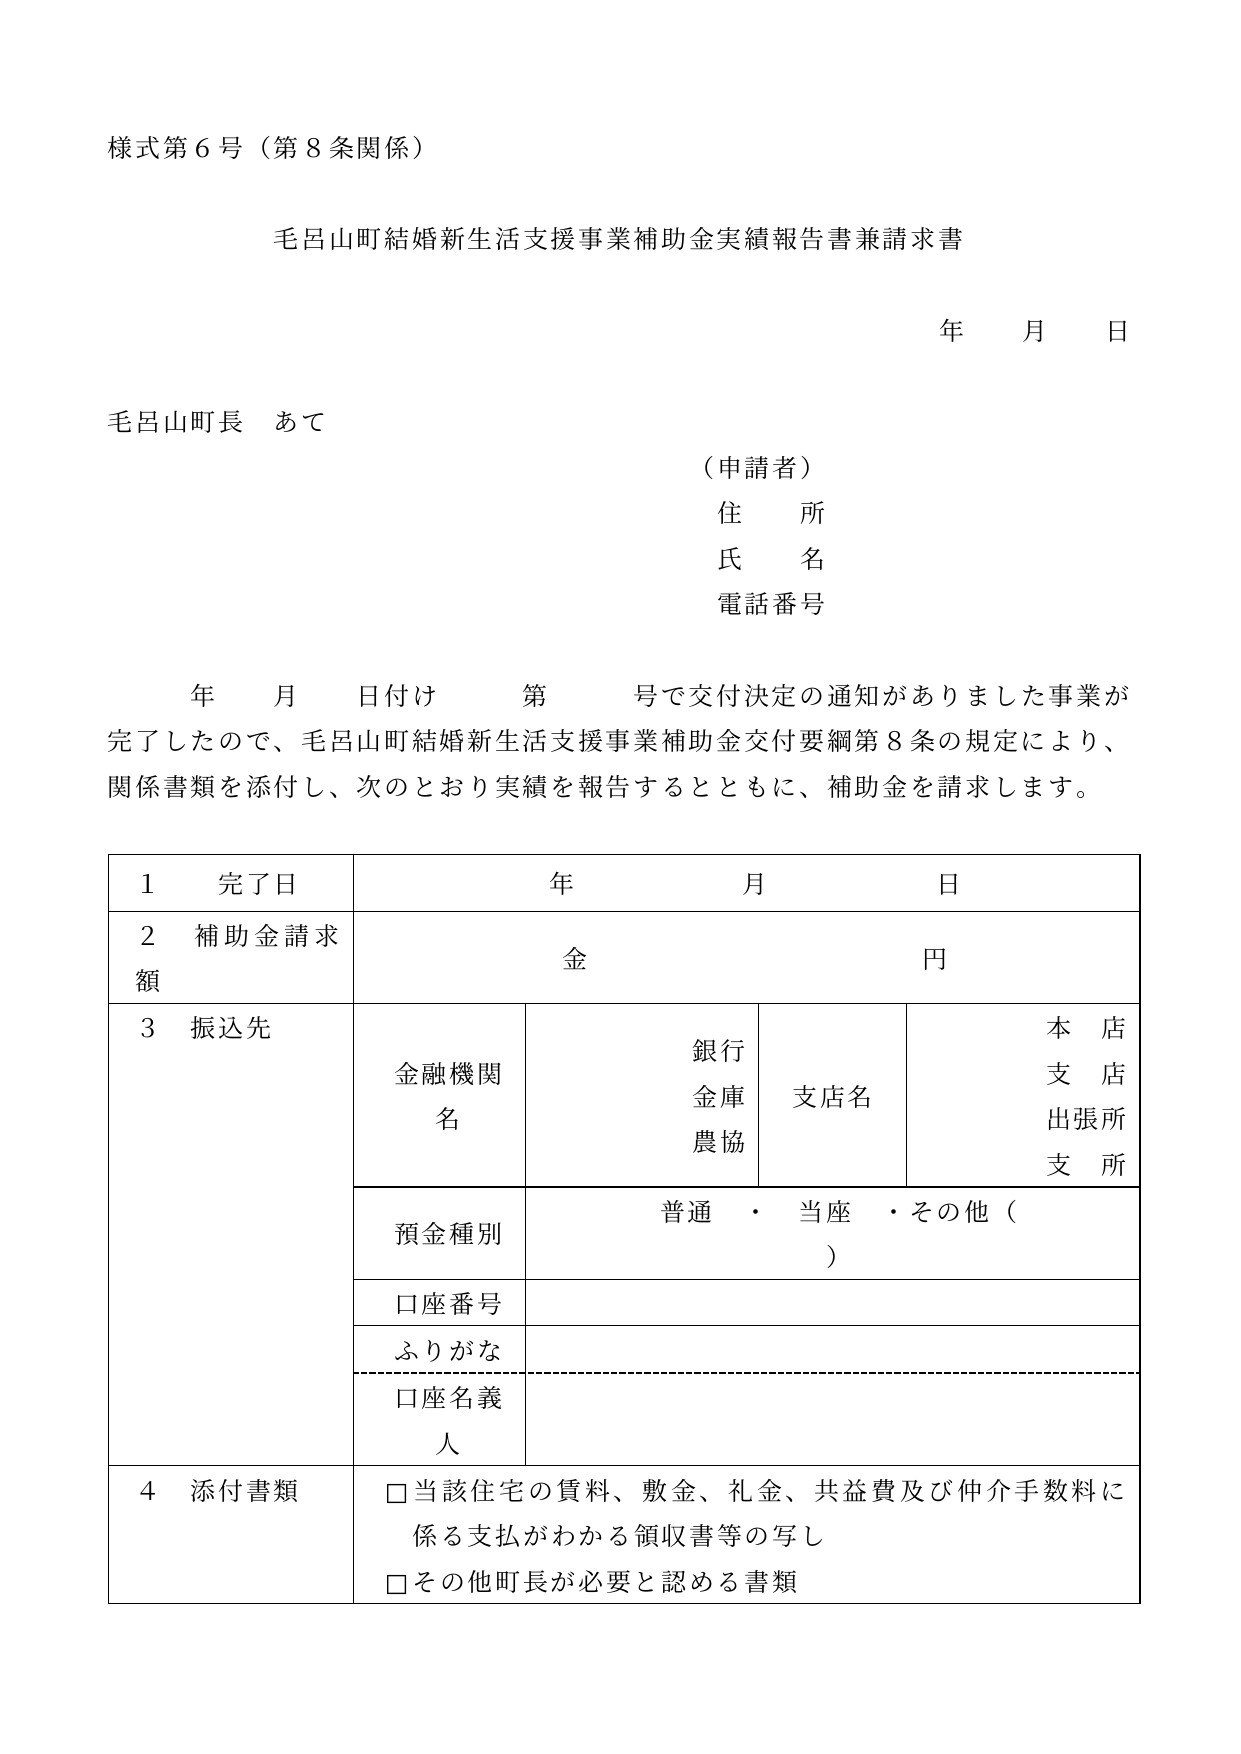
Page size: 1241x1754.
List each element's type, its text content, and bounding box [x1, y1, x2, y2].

table_cell 預金種別 [354, 1188, 525, 1279]
table_cell 支店名 [759, 1004, 906, 1186]
table_cell 金 円 [354, 912, 1139, 1003]
text 住 所 [107, 489, 1133, 535]
table_cell 銀行 金庫 農協 [526, 1004, 758, 1186]
table_cell ３ 振込先 [109, 1004, 353, 1465]
table_cell [526, 1280, 1139, 1325]
text 年 月 日 [107, 307, 1133, 352]
table_header １ 完了日 [109, 855, 353, 911]
text 様式第６号（第８条関係） [107, 124, 1133, 170]
table_cell ２ 補助金請求額 [109, 912, 353, 1003]
table_header 年 月 日 [354, 855, 1139, 911]
text 年 月 日付け 第 号で交付決定の通知がありました事業が完了したので、毛呂山町結婚新生活支援事業補助金交付要綱第８条の規定により、関係書類を添付し、次のとおり実績を報告するとともに、補助金を請求します。 [107, 672, 1133, 808]
table_cell [526, 1326, 1139, 1372]
table_cell [526, 1372, 1139, 1465]
table_cell 普通 ・ 当座 ・その他（ ） [526, 1188, 1139, 1279]
table_cell ふりがな [354, 1326, 525, 1372]
table_cell 口座番号 [354, 1280, 525, 1325]
text 毛呂山町結婚新生活支援事業補助金実績報告書兼請求書 [107, 215, 1133, 261]
table_cell □当該住宅の賃料、敷金、礼金、共益費及び仲介手数料に係る支払がわかる領収書等の写し □その他町長が必要と認める書類 [354, 1466, 1139, 1603]
table_cell 本 店 支 店 出張所 支 所 [907, 1004, 1139, 1186]
table_cell 金融機関名 [354, 1004, 525, 1186]
text 氏 名 [107, 535, 1133, 580]
text 毛呂山町長 あて [107, 398, 1133, 443]
table_cell ４ 添付書類 [109, 1466, 353, 1603]
text （申請者） [107, 443, 1133, 489]
text 電話番号 [107, 580, 1133, 626]
table_cell 口座名義人 [354, 1372, 525, 1465]
